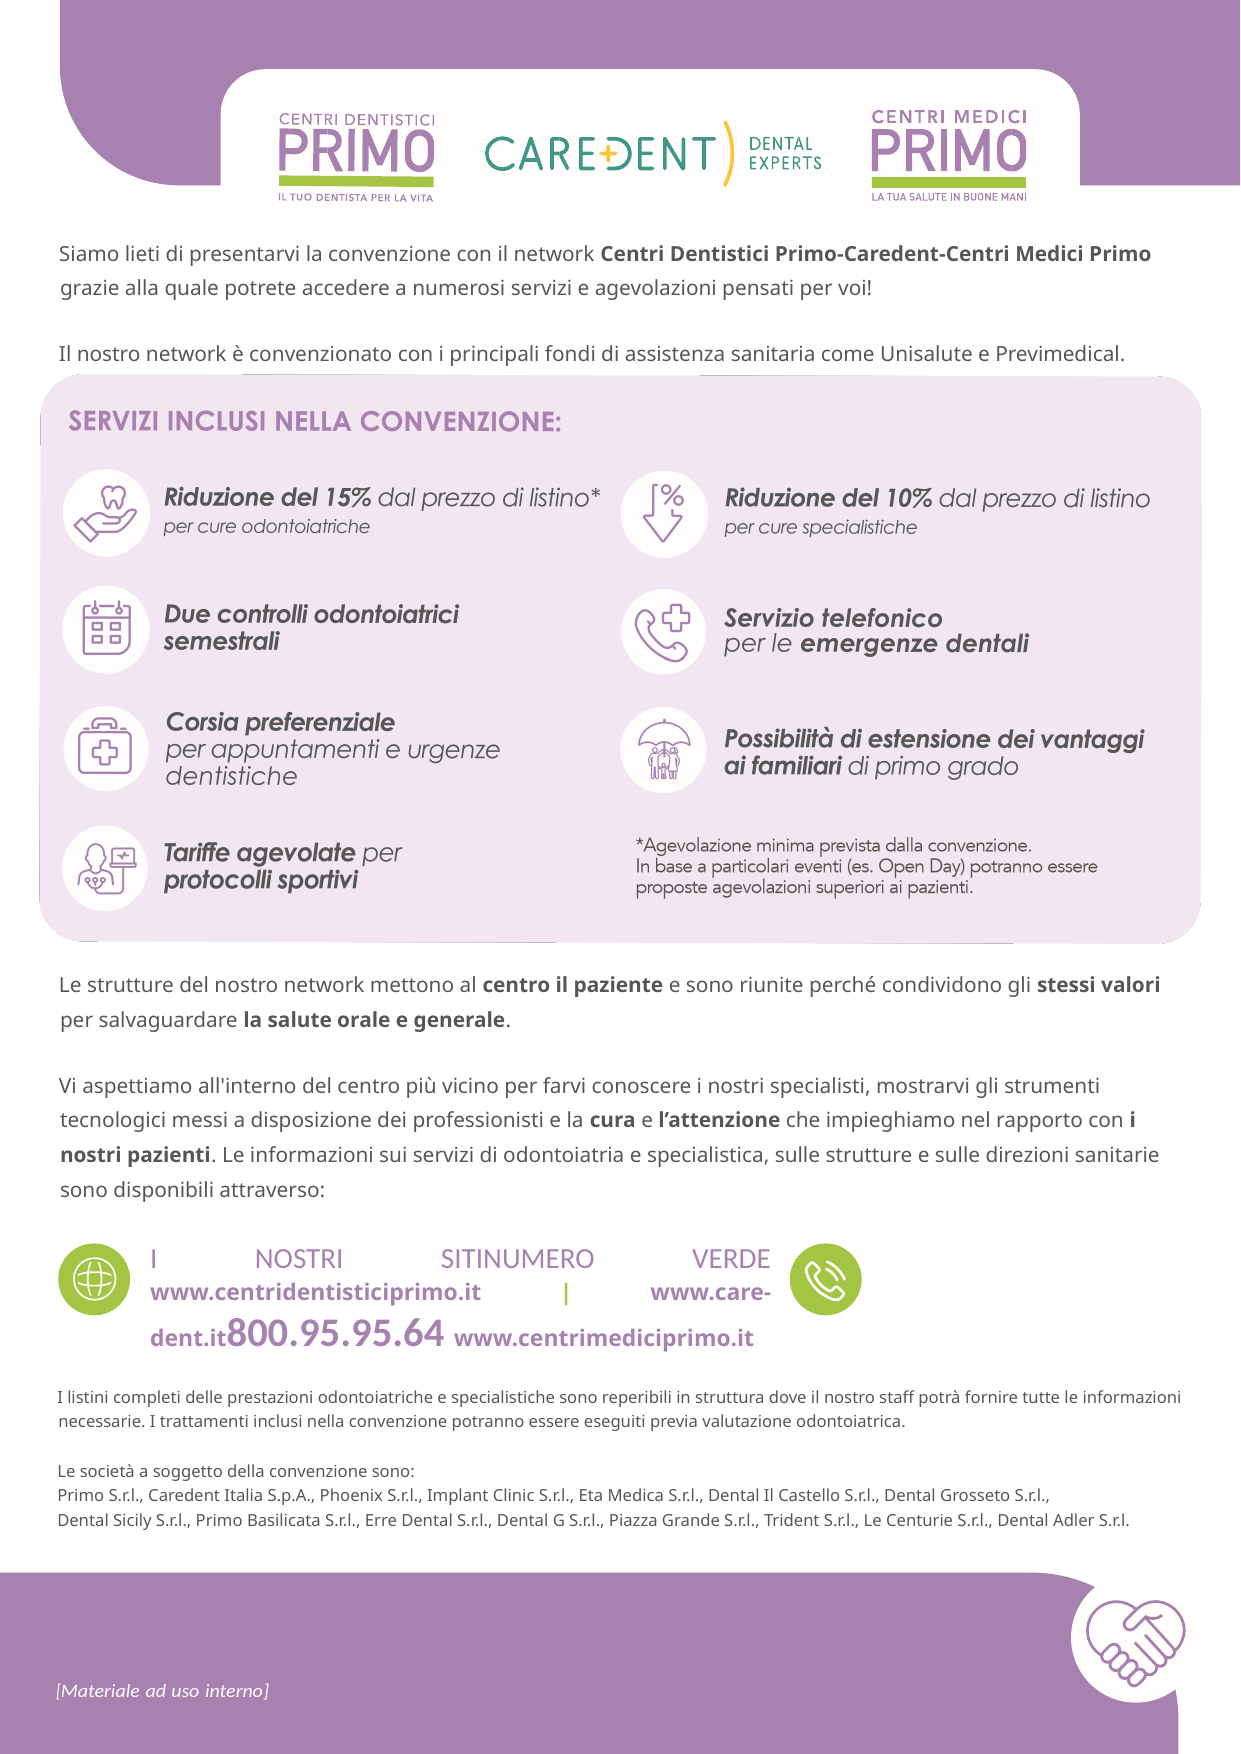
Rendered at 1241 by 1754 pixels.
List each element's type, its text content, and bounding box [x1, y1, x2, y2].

text Vi aspettiamo all'interno del centro più vicino per farvi conoscere i nostri specialisti, mostrarvi gli strumenti tecnologici messi a disposizione dei professionisti e la cura e l’attenzione che impieghiamo nel rapporto con i nostri pazienti. Le informazioni sui servizi di odontoiatria e specialistica, sulle strutture e sulle direzioni sanitarie sono disponibili attraverso: [59, 1071, 1183, 1203]
text Le strutture del nostro network mettono al centro il paziente e sono riunite perché condividono gli stessi valori per salvaguardare la salute orale e generale. [59, 970, 1183, 1033]
text Dental Sicily S.r.l., Primo Basilicata S.r.l., Erre Dental S.r.l., Dental G S.r.l., Piazza Grande S.r.l., Trident S.r.l., Le Centurie S.r.l., Dental Adler S.r.l. [57, 1508, 1183, 1531]
picture [38, 373, 1202, 944]
text Il nostro network è convenzionato con i principali fondi di assistenza sanitaria come Unisalute e Previmedical. [59, 339, 1183, 368]
text Siamo lieti di presentarvi la convenzione con il network Centri Dentistici Primo-Caredent-Centri Medici Primo grazie alla quale potrete accedere a numerosi servizi e agevolazioni pensati per voi! [59, 150, 1183, 302]
text Le società a soggetto della convenzione sono: [57, 1459, 1183, 1482]
text Primo S.r.l., Caredent Italia S.p.A., Phoenix S.r.l., Implant Clinic S.r.l., Eta Medica S.r.l., Dental Il Castello S.r.l., Dental Grosseto S.r.l., [57, 1484, 1183, 1507]
text I listini completi delle prestazioni odontoiatriche e specialistiche sono reperibili in struttura dove il nostro staff potrà fornire tutte le informazioni necessarie. I trattamenti inclusi nella convenzione potranno essere eseguiti previa valutazione odontoiatrica. [57, 1386, 1183, 1432]
text I NOSTRI SITINUMERO VERDE www.centridentisticiprimo.it | www.care-dent.it800.95.95.64 www.centrimediciprimo.it [58, 1241, 1112, 1356]
